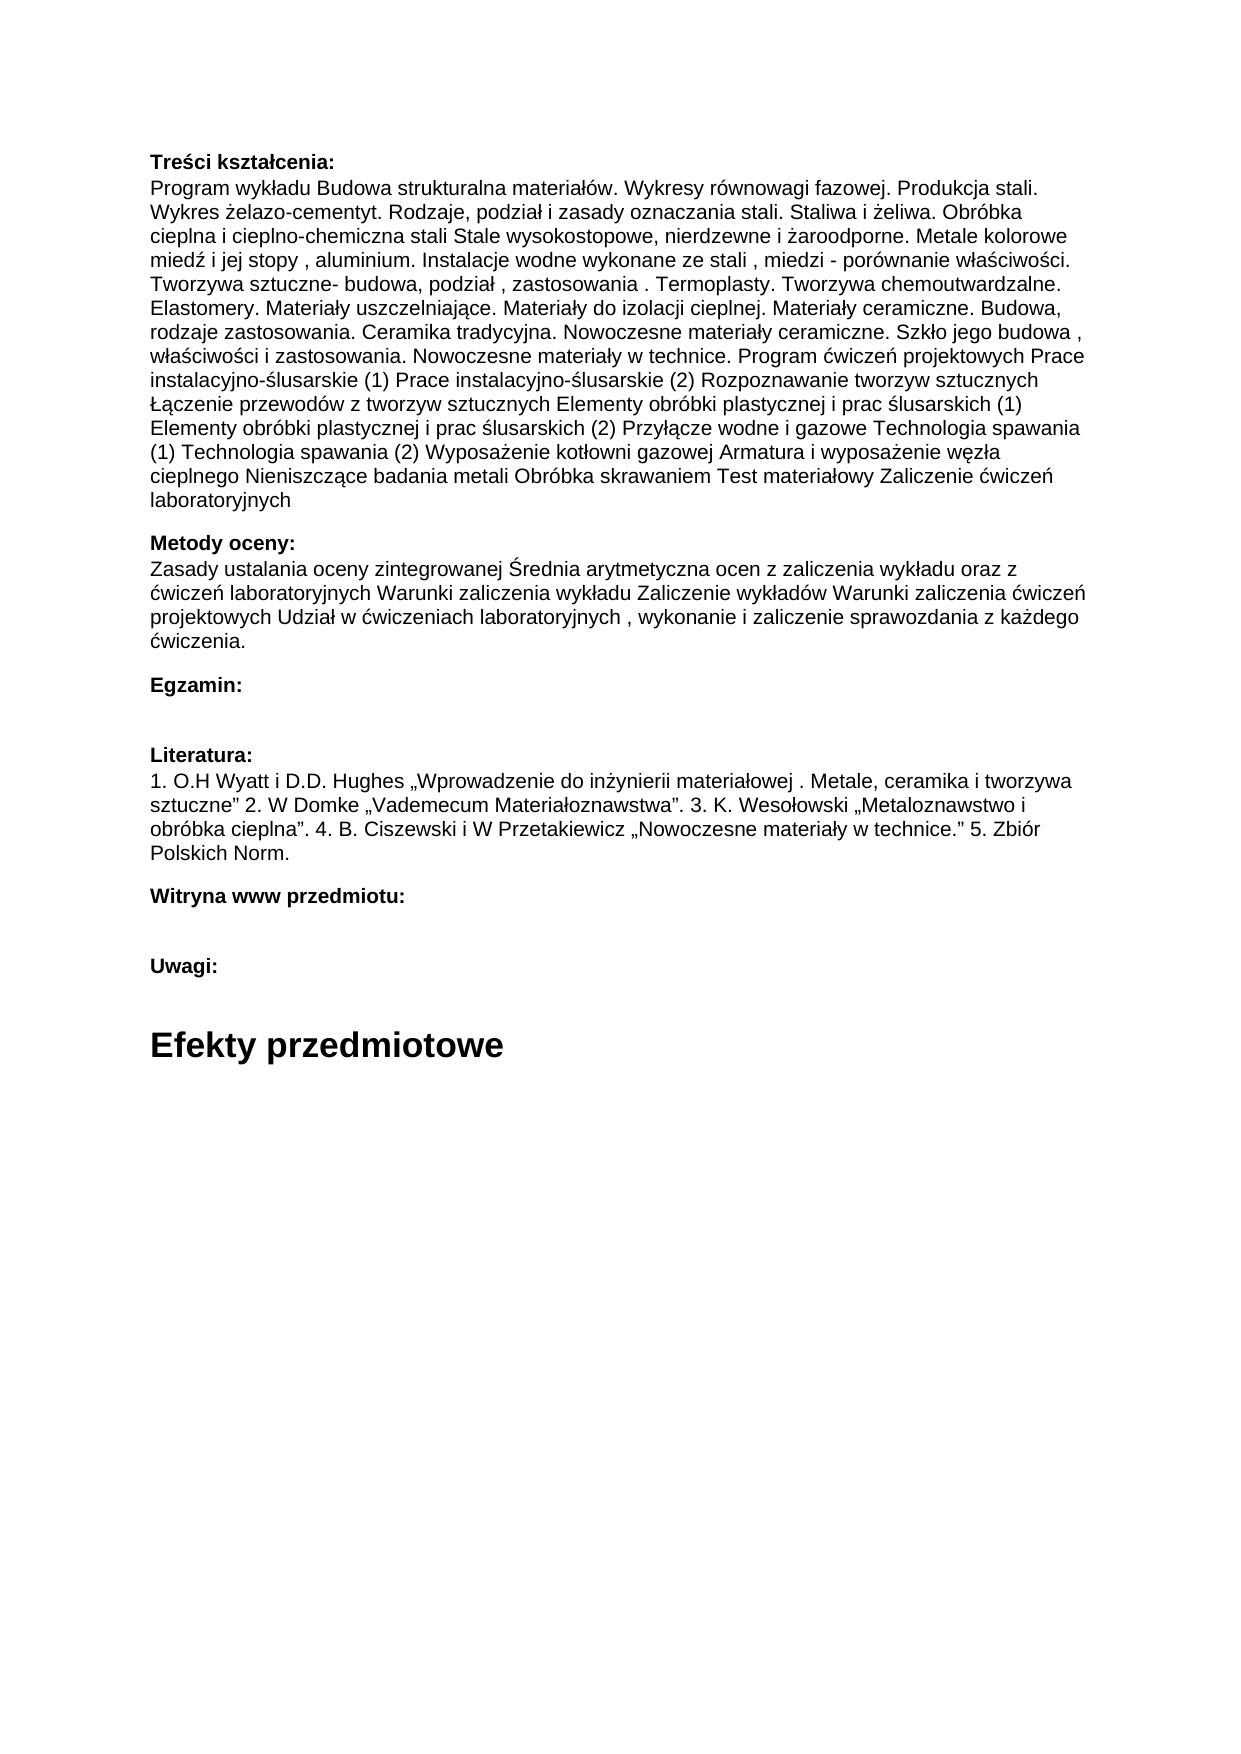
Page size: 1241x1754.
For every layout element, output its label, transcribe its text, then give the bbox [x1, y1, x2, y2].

subtitle Efekty przedmiotowe [150, 1024, 1090, 1065]
text Treści kształcenia: [150, 150, 1090, 174]
text Program wykładu Budowa strukturalna materiałów. Wykresy równowagi fazowej. Produkcja stali. Wykres żelazo-cementyt. Rodzaje, podział i zasady oznaczania stali. Staliwa i żeliwa. Obróbka cieplna i cieplno-chemiczna stali Stale wysokostopowe, nierdzewne i żaroodporne. Metale kolorowe miedź i jej stopy , aluminium. Instalacje wodne wykonane ze stali , miedzi - porównanie właściwości. Tworzywa sztuczne- budowa, podział , zastosowania . Termoplasty. Tworzywa chemoutwardzalne. Elastomery. Materiały uszczelniające. Materiały do izolacji cieplnej. Materiały ceramiczne. Budowa, rodzaje zastosowania. Ceramika tradycyjna. Nowoczesne materiały ceramiczne. Szkło jego budowa , właściwości i zastosowania. Nowoczesne materiały w technice. Program ćwiczeń projektowych Prace instalacyjno-ślusarskie (1) Prace instalacyjno-ślusarskie (2) Rozpoznawanie tworzyw sztucznych Łączenie przewodów z tworzyw sztucznych Elementy obróbki plastycznej i prac ślusarskich (1) Elementy obróbki plastycznej i prac ślusarskich (2) Przyłącze wodne i gazowe Technologia spawania (1) Technologia spawania (2) Wyposażenie kotłowni gazowej Armatura i wyposażenie węzła cieplnego Nieniszczące badania metali Obróbka skrawaniem Test materiałowy Zaliczenie ćwiczeń laboratoryjnych [150, 176, 1090, 511]
text Uwagi: [150, 954, 1090, 978]
text Egzamin: [150, 673, 1090, 697]
text Metody oceny: [150, 531, 1090, 555]
text Literatura: [150, 743, 1090, 767]
text Witryna www przedmiotu: [150, 884, 1090, 908]
text 1. O.H Wyatt i D.D. Hughes „Wprowadzenie do inżynierii materiałowej . Metale, ceramika i tworzywa sztuczne” 2. W Domke „Vademecum Materiałoznawstwa”. 3. K. Wesołowski „Metaloznawstwo i obróbka cieplna”. 4. B. Ciszewski i W Przetakiewicz „Nowoczesne materiały w technice.” 5. Zbiór Polskich Norm. [150, 769, 1090, 864]
text Zasady ustalania oceny zintegrowanej Średnia arytmetyczna ocen z zaliczenia wykładu oraz z ćwiczeń laboratoryjnych Warunki zaliczenia wykładu Zaliczenie wykładów Warunki zaliczenia ćwiczeń projektowych Udział w ćwiczeniach laboratoryjnych , wykonanie i zaliczenie sprawozdania z każdego ćwiczenia. [150, 557, 1090, 653]
